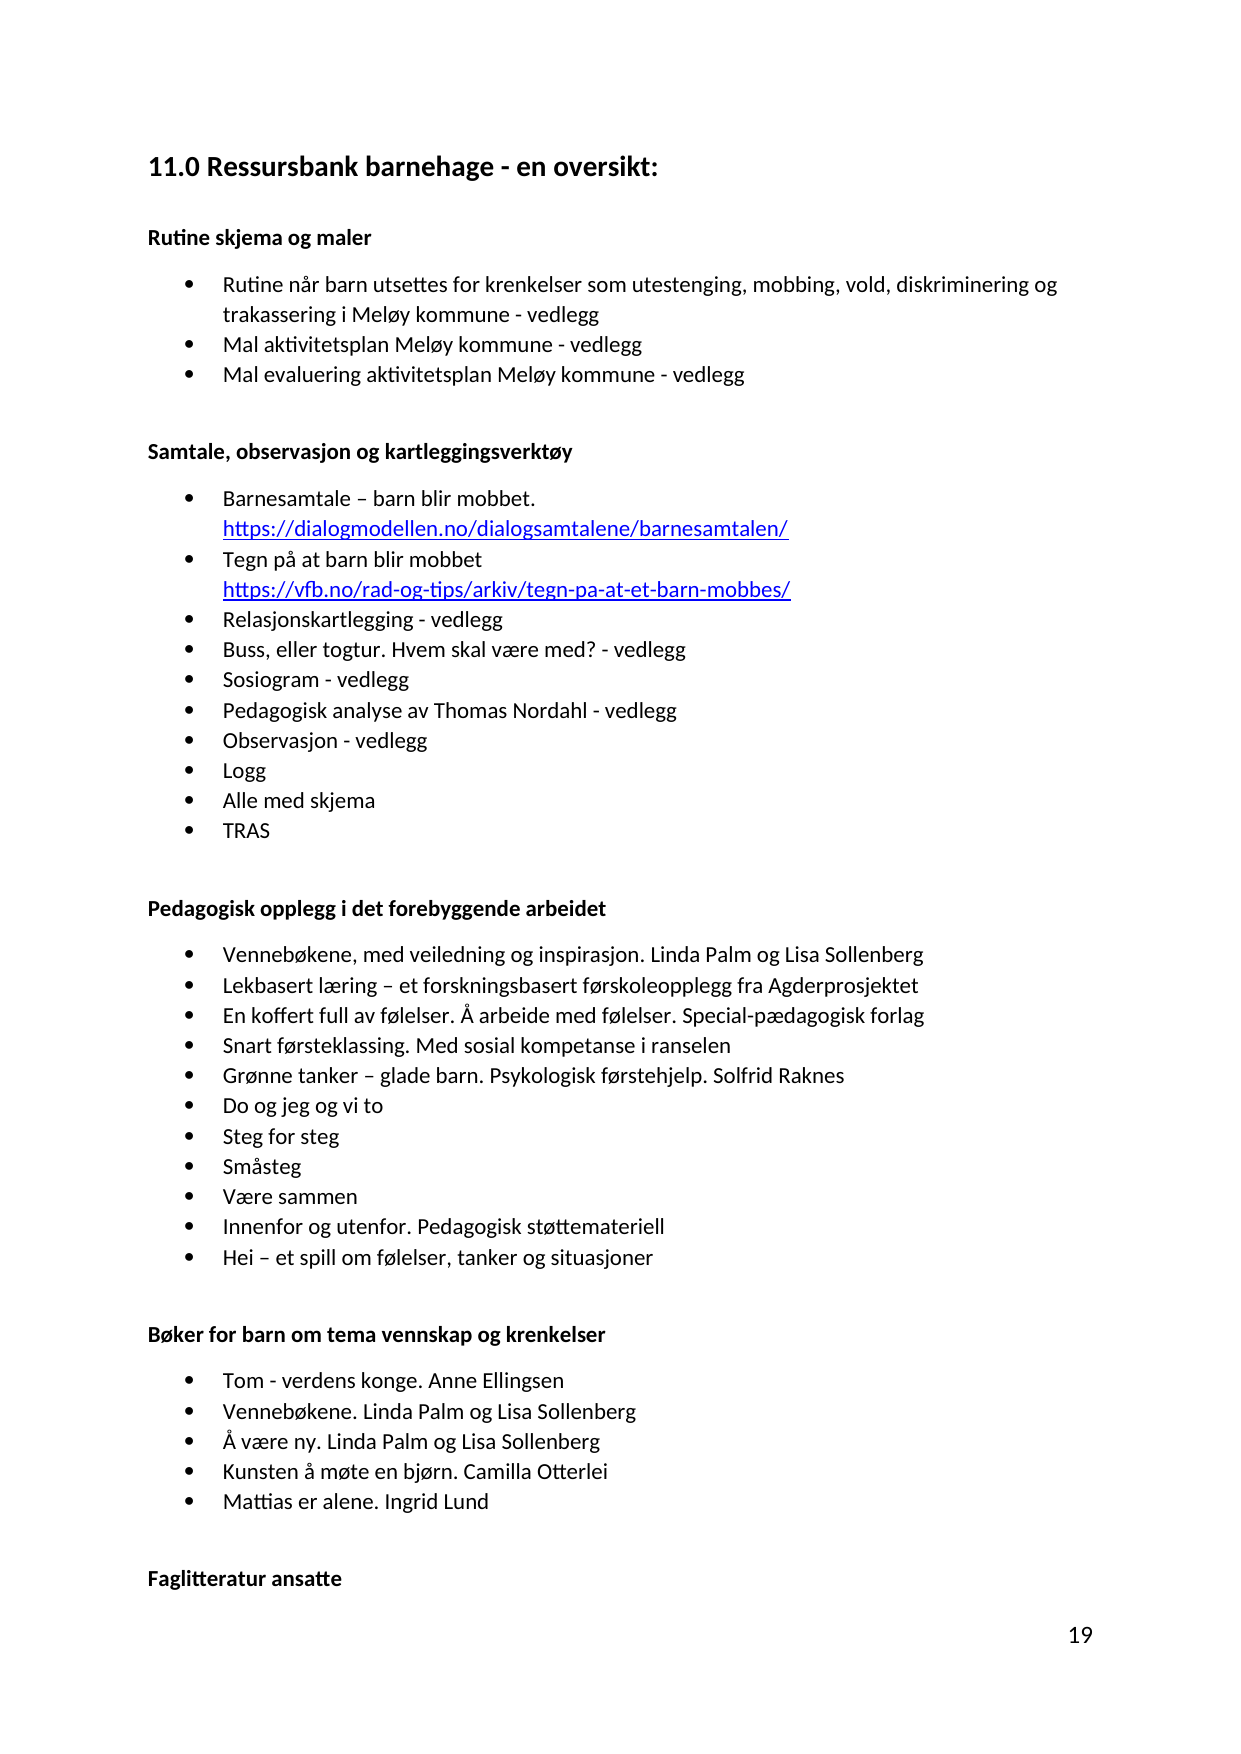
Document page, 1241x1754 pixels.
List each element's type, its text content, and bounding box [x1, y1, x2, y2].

list Rutine når barn utsettes for krenkelser som utestenging, mobbing, vold, diskriminering og trakassering i Meløy kommune - vedlegg [185, 270, 1093, 328]
list Kunsten å møte en bjørn. Camilla Otterlei [185, 1457, 1093, 1485]
list Hei – et spill om følelser, tanker og situasjoner [185, 1243, 1093, 1271]
list Vennebøkene, med veiledning og inspirasjon. Linda Palm og Lisa Sollenberg [185, 941, 1093, 968]
list Observasjon - vedlegg [185, 726, 1093, 754]
list Barnesamtale – barn blir mobbet. https://dialogmodellen.no/dialogsamtalene/barnesamtalen/ [185, 484, 1093, 542]
list Å være ny. Linda Palm og Lisa Sollenberg [185, 1427, 1093, 1455]
list Relasjonskartlegging - vedlegg [185, 605, 1093, 633]
list Buss, eller togtur. Hvem skal være med? - vedlegg [185, 635, 1093, 663]
list Alle med skjema [185, 786, 1093, 814]
subtitle Ressursbank barnehage - en oversikt: [148, 148, 1093, 183]
list Snart førsteklassing. Med sosial kompetanse i ranselen [185, 1031, 1093, 1059]
text Faglitteratur ansatte [148, 1564, 1093, 1592]
list Tom - verdens konge. Anne Ellingsen [185, 1367, 1093, 1394]
list Sosiogram - vedlegg [185, 666, 1093, 693]
list Innenfor og utenfor. Pedagogisk støttemateriell [185, 1212, 1093, 1240]
list Småsteg [185, 1152, 1093, 1180]
list Tegn på at barn blir mobbet [185, 545, 1093, 573]
list Mal evaluering aktivitetsplan Meløy kommune - vedlegg [185, 360, 1093, 388]
list Være sammen [185, 1182, 1093, 1210]
list Vennebøkene. Linda Palm og Lisa Sollenberg [185, 1397, 1093, 1425]
list TRAS [185, 817, 1093, 844]
list Pedagogisk analyse av Thomas Nordahl - vedlegg [185, 696, 1093, 724]
text Samtale, observasjon og kartleggingsverktøy [148, 437, 1093, 465]
list En koffert full av følelser. Å arbeide med følelser. Special-pædagogisk forlag [185, 1001, 1093, 1029]
text https://vfb.no/rad-og-tips/arkiv/tegn-pa-at-et-barn-mobbes/ [223, 575, 1093, 603]
list Do og jeg og vi to [185, 1092, 1093, 1119]
list Logg [185, 756, 1093, 784]
text Rutine skjema og maler [148, 223, 1093, 251]
list Grønne tanker – glade barn. Psykologisk førstehjelp. Solfrid Raknes [185, 1061, 1093, 1089]
list Steg for steg [185, 1122, 1093, 1150]
list Mal aktivitetsplan Meløy kommune - vedlegg [185, 330, 1093, 358]
list Lekbasert læring – et forskningsbasert førskoleopplegg fra Agderprosjektet [185, 971, 1093, 999]
text Bøker for barn om tema vennskap og krenkelser [148, 1320, 1093, 1348]
text Pedagogisk opplegg i det forebyggende arbeidet [148, 894, 1093, 922]
list Mattias er alene. Ingrid Lund [185, 1487, 1093, 1515]
